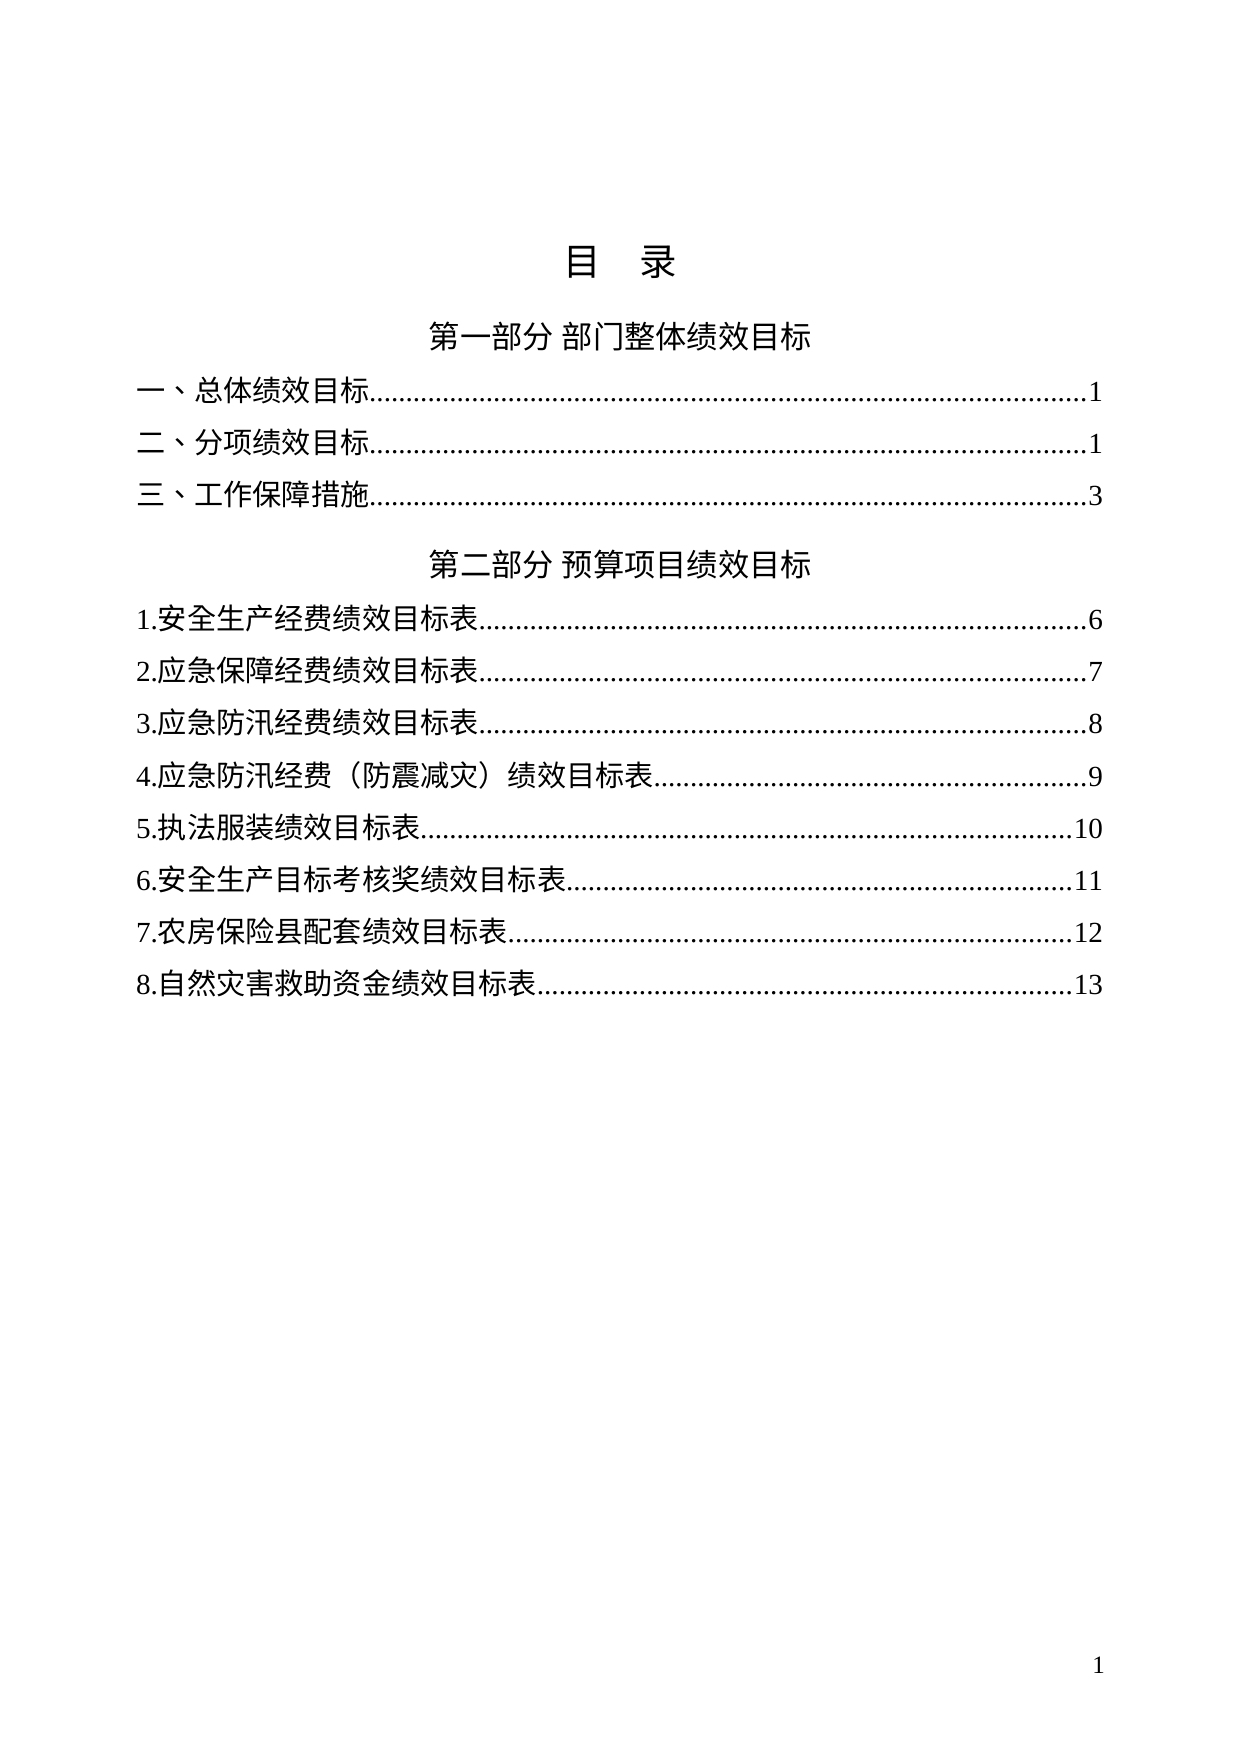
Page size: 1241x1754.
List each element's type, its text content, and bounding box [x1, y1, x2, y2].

text 二、分项绩效目标 1 [136, 422, 1104, 462]
text 第一部分 部门整体绩效目标 [136, 315, 1104, 358]
text 4.应急防汛经费（防震减灾）绩效目标表 9 [136, 755, 1104, 794]
text 6.安全生产目标考核奖绩效目标表 11 [136, 859, 1104, 899]
text 2.应急保障经费绩效目标表 7 [136, 650, 1104, 690]
text 三、工作保障措施 3 [136, 475, 1104, 514]
text 5.执法服装绩效目标表 10 [136, 807, 1104, 847]
text 一、总体绩效目标 1 [136, 370, 1104, 410]
text 目 录 [136, 235, 1104, 286]
text 3.应急防汛经费绩效目标表 8 [136, 703, 1104, 742]
text 8.自然灾害救助资金绩效目标表 13 [136, 963, 1104, 1003]
text 第二部分 预算项目绩效目标 [136, 543, 1104, 586]
text 7.农房保险县配套绩效目标表 12 [136, 911, 1104, 951]
text 1.安全生产经费绩效目标表 6 [136, 598, 1104, 638]
